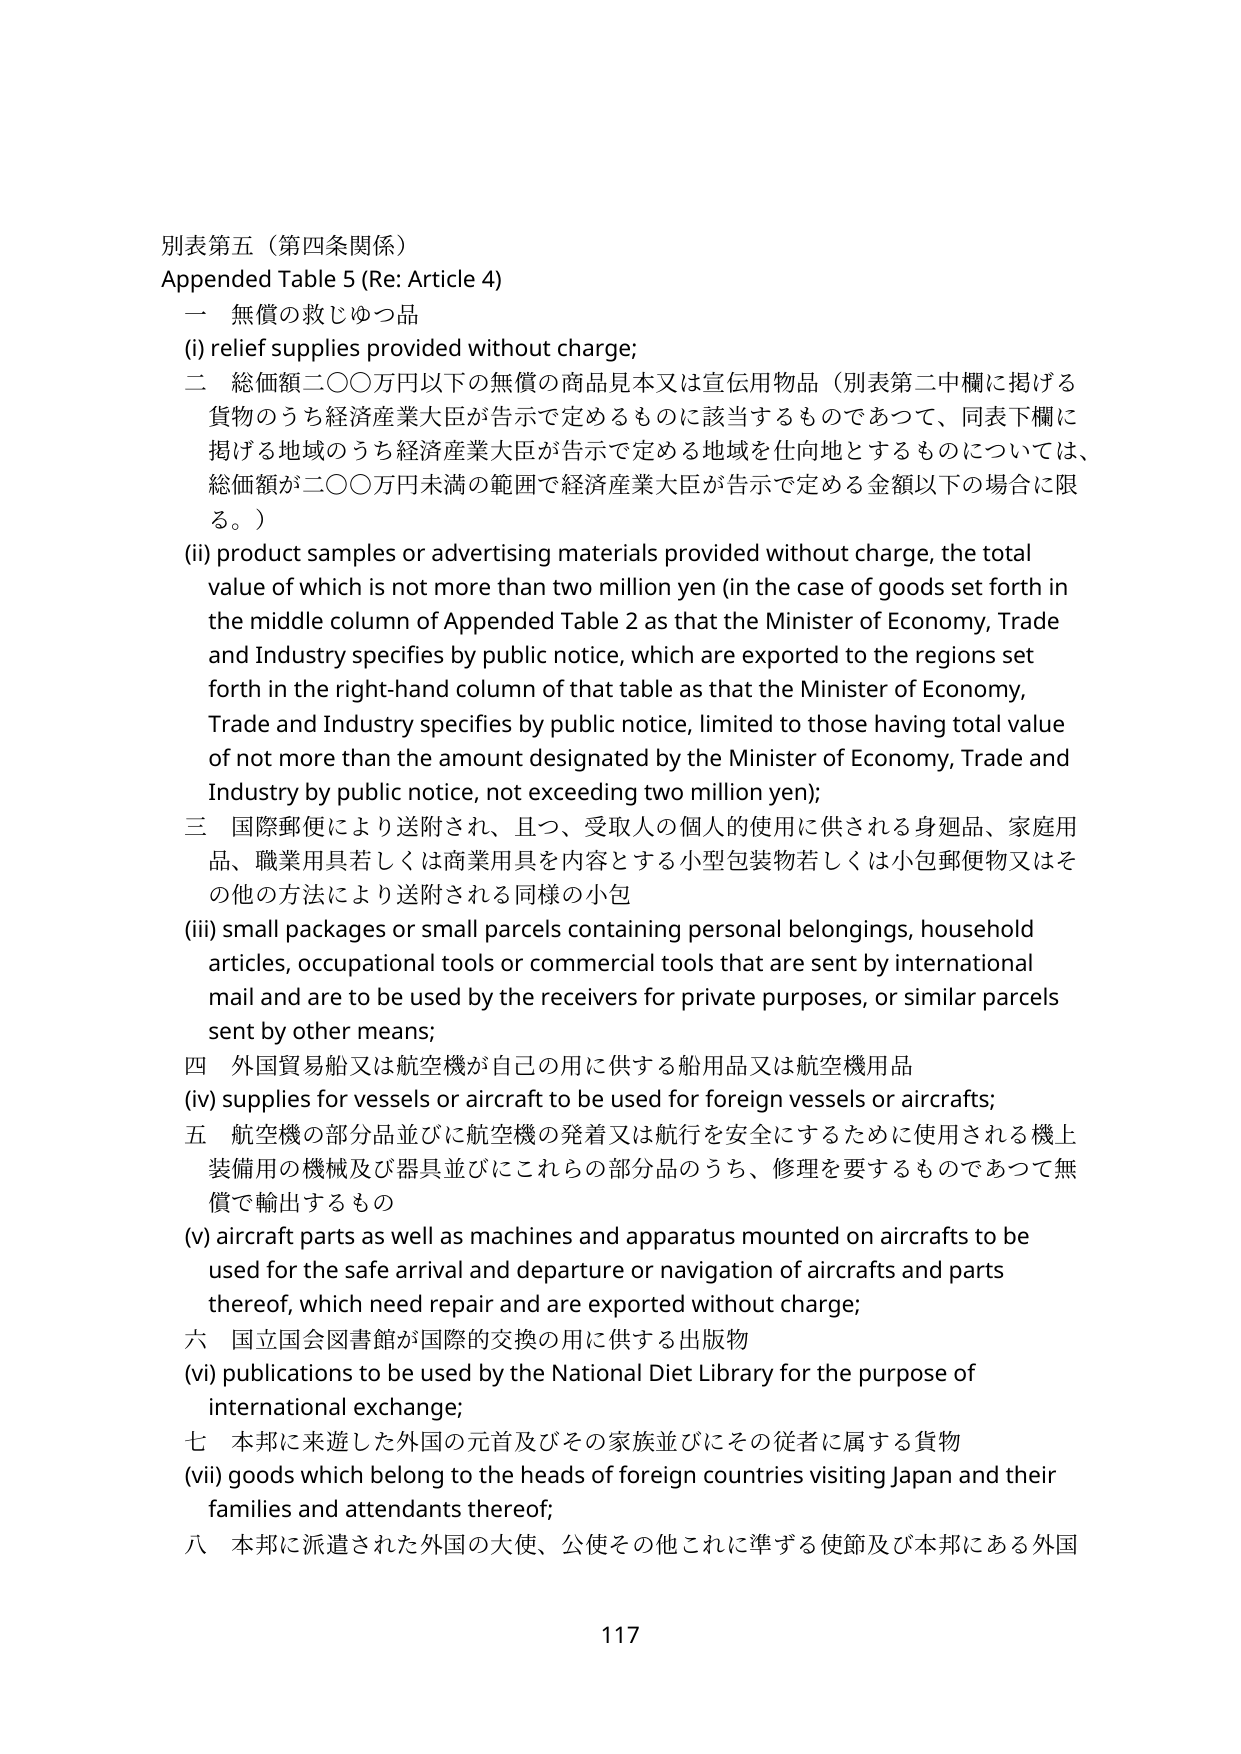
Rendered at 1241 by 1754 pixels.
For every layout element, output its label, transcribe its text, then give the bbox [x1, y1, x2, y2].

text (ii) product samples or advertising materials provided without charge, the total value of which is not more than two million yen (in the case of goods set forth in the middle column of Appended Table 2 as that the Minister of Economy, Trade and Industry specifies by public notice, which are exported to the regions set forth in the right-hand column of that table as that the Minister of Economy, Trade and Industry specifies by public notice, limited to those having total value of not more than the amount designated by the Minister of Economy, Trade and Industry by public notice, not exceeding two million yen); [184, 535, 1079, 809]
text 三 国際郵便により送附され、且つ、受取人の個人的使用に供される身廻品、家庭用品、職業用具若しくは商業用具を内容とする小型包装物若しくは小包郵便物又はその他の方法により送附される同様の小包 [184, 809, 1079, 911]
text 二 総価額二〇〇万円以下の無償の商品見本又は宣伝用物品（別表第二中欄に掲げる貨物のうち経済産業大臣が告示で定めるものに該当するものであつて、同表下欄に掲げる地域のうち経済産業大臣が告示で定める地域を仕向地とするものについては、総価額が二〇〇万円未満の範囲で経済産業大臣が告示で定める金額以下の場合に限る。） [184, 364, 1079, 535]
text 別表第五（第四条関係） [161, 228, 1079, 262]
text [184, 1526, 1079, 1560]
text 五 航空機の部分品並びに航空機の発着又は航行を安全にするために使用される機上装備用の機械及び器具並びにこれらの部分品のうち、修理を要するものであつて無償で輸出するもの [184, 1116, 1079, 1219]
text (vi) publications to be used by the National Diet Library for the purpose of international exchange; [184, 1355, 1079, 1424]
text (v) aircraft parts as well as machines and apparatus mounted on aircrafts to be used for the safe arrival and departure or navigation of aircrafts and parts thereof, which need repair and are exported without charge; [184, 1219, 1079, 1321]
text 六 国立国会図書館が国際的交換の用に供する出版物 [184, 1321, 1079, 1355]
text (i) relief supplies provided without charge; [184, 330, 1079, 364]
text Appended Table 5 (Re: Article 4) [161, 262, 1079, 296]
text 四 外国貿易船又は航空機が自己の用に供する船用品又は航空機用品 [184, 1048, 1079, 1082]
text 七 本邦に来遊した外国の元首及びその家族並びにその従者に属する貨物 [184, 1424, 1079, 1458]
text (iii) small packages or small parcels containing personal belongings, household articles, occupational tools or commercial tools that are sent by international mail and are to be used by the receivers for private purposes, or similar parcels sent by other means; [184, 911, 1079, 1048]
text 一 無償の救じゆつ品 [184, 296, 1079, 330]
text (iv) supplies for vessels or aircraft to be used for foreign vessels or aircrafts; [184, 1082, 1079, 1116]
text (vii) goods which belong to the heads of foreign countries visiting Japan and their families and attendants thereof; [184, 1458, 1079, 1526]
